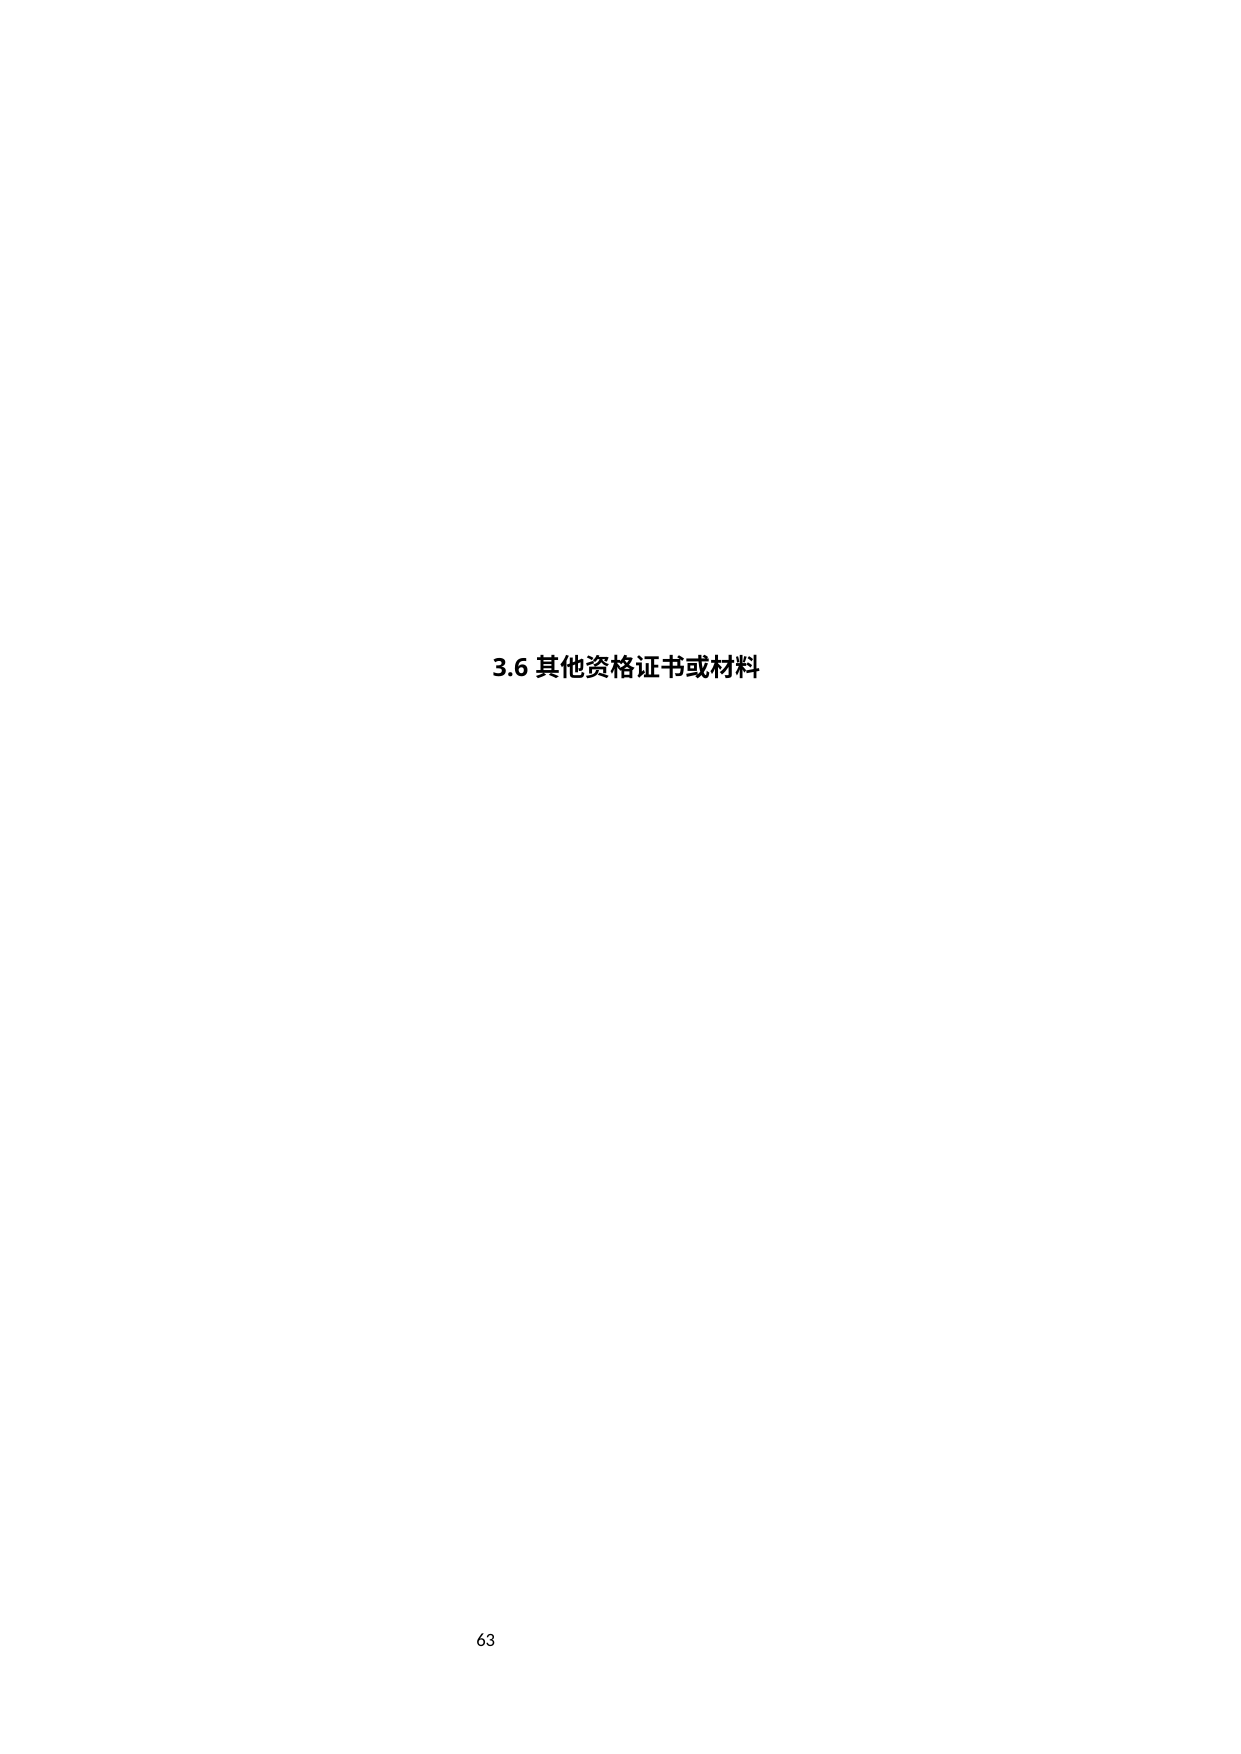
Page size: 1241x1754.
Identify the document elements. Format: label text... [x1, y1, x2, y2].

text 3.6 其他资格证书或材料 [165, 633, 1087, 698]
